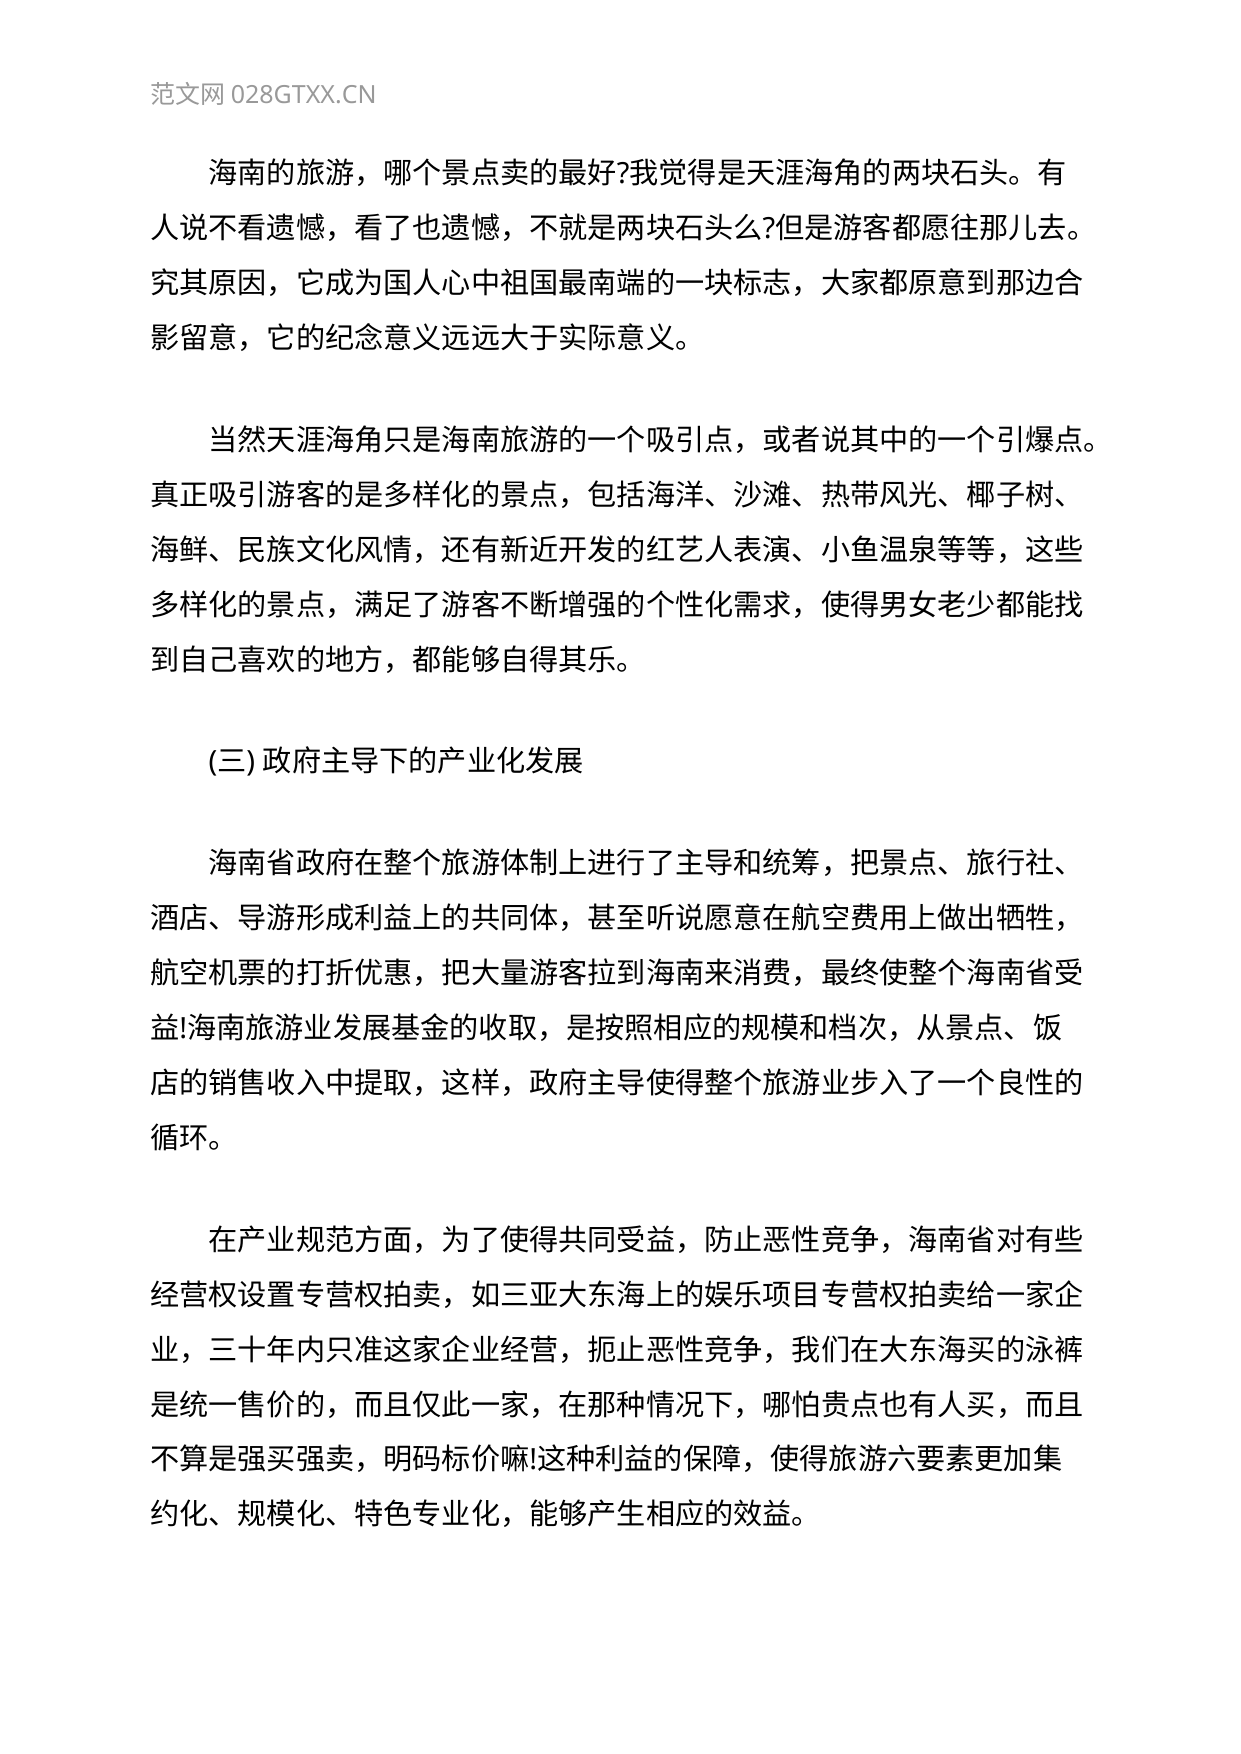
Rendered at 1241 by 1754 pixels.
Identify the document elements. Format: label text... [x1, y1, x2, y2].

text 海南的旅游，哪个景点卖的最好?我觉得是天涯海角的两块石头。有人说不看遗憾，看了也遗憾，不就是两块石头么?但是游客都愿往那儿去。究其原因，它成为国人心中祖国最南端的一块标志，大家都原意到那边合影留意，它的纪念意义远远大于实际意义。 [150, 150, 1090, 357]
text (三) 政府主导下的产业化发展 [150, 738, 1090, 780]
text 在产业规范方面，为了使得共同受益，防止恶性竞争，海南省对有些经营权设置专营权拍卖，如三亚大东海上的娱乐项目专营权拍卖给一家企业，三十年内只准这家企业经营，扼止恶性竞争，我们在大东海买的泳裤是统一售价的，而且仅此一家，在那种情况下，哪怕贵点也有人买，而且不算是强买强卖，明码标价嘛!这种利益的保障，使得旅游六要素更加集约化、规模化、特色专业化，能够产生相应的效益。 [150, 1216, 1090, 1533]
text 当然天涯海角只是海南旅游的一个吸引点，或者说其中的一个引爆点。真正吸引游客的是多样化的景点，包括海洋、沙滩、热带风光、椰子树、海鲜、民族文化风情，还有新近开发的红艺人表演、小鱼温泉等等，这些多样化的景点，满足了游客不断增强的个性化需求，使得男女老少都能找到自己喜欢的地方，都能够自得其乐。 [150, 417, 1090, 678]
text 海南省政府在整个旅游体制上进行了主导和统筹，把景点、旅行社、酒店、导游形成利益上的共同体，甚至听说愿意在航空费用上做出牺牲，航空机票的打折优惠，把大量游客拉到海南来消费，最终使整个海南省受益!海南旅游业发展基金的收取，是按照相应的规模和档次，从景点、饭店的销售收入中提取，这样，政府主导使得整个旅游业步入了一个良性的循环。 [150, 840, 1090, 1157]
